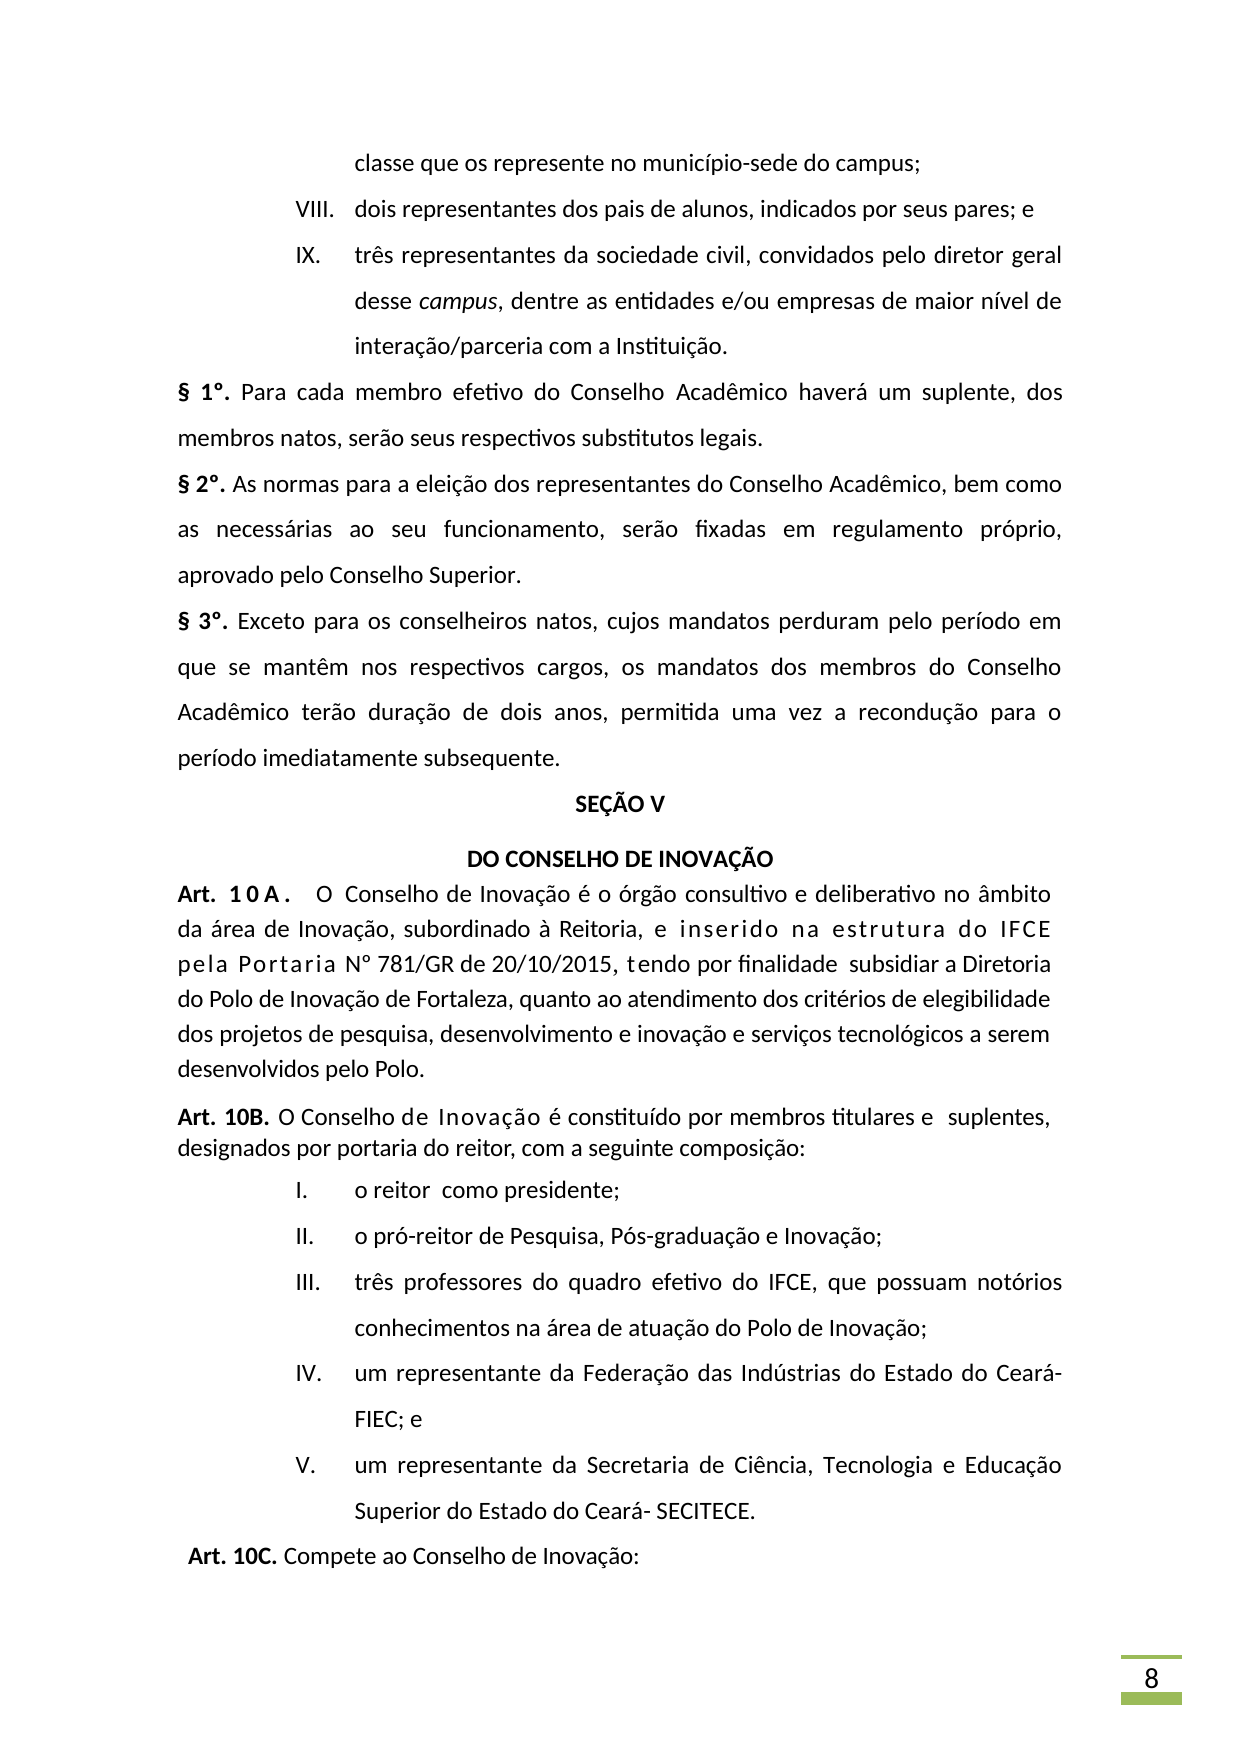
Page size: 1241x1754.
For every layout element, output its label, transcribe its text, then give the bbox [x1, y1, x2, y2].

list um representante da Secretaria de Ciência, Tecnologia e Educação Superior do Estado do Ceará- SECITECE. [295, 1449, 1063, 1525]
list três representantes da sociedade civil, convidados pelo diretor geral desse campus, dentre as entidades e/ou empresas de maior nível de interação/parceria com a Instituição. [295, 239, 1063, 361]
list o pró-reitor de Pesquisa, Pós-graduação e Inovação; [295, 1220, 1063, 1251]
text § 1º. Para cada membro efetivo do Conselho Acadêmico haverá um suplente, dos membros natos, serão seus respectivos substitutos legais. [177, 376, 1063, 452]
text Art. 10C. Compete ao Conselho de Inovação: [188, 1541, 1063, 1571]
text § 2º. As normas para a eleição dos representantes do Conselho Acadêmico, bem como as necessárias ao seu funcionamento, serão fixadas em regulamento próprio, aprovado pelo Conselho Superior. [177, 468, 1063, 590]
text Art. 10B. O Conselho de Inovação é constituído por membros titulares e suplentes, designados por portaria do reitor, com a seguinte composição: [177, 1101, 1051, 1162]
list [295, 148, 1063, 178]
subtitle SEÇÃO V [177, 788, 1063, 818]
list o reitor como presidente; [295, 1175, 1063, 1205]
list um representante da Federação das Indústrias do Estado do Ceará- FIEC; e [295, 1358, 1063, 1434]
subtitle DO CONSELHO DE INOVAÇÃO [177, 844, 1063, 874]
text § 3º. Exceto para os conselheiros natos, cujos mandatos perduram pelo período em que se mantêm nos respectivos cargos, os mandatos dos membros do Conselho Acadêmico terão duração de dois anos, permitida uma vez a recondução para o período imediatamente subsequente. [177, 605, 1063, 773]
text Art. 10A. O Conselho de Inovação é o órgão consultivo e deliberativo no âmbito da área de Inovação, subordinado à Reitoria, e inserido na estrutura do IFCE pela Portaria Nº 781/GR de 20/10/2015, tendo por finalidade subsidiar a Diretoria do Polo de Inovação de Fortaleza, quanto ao atendimento dos critérios de elegibilidade dos projetos de pesquisa, desenvolvimento e inovação e serviços tecnológicos a serem desenvolvidos pelo Polo. [177, 879, 1051, 1084]
list dois representantes dos pais de alunos, indicados por seus pares; e [295, 193, 1063, 224]
list três professores do quadro efetivo do IFCE, que possuam notórios conhecimentos na área de atuação do Polo de Inovação; [295, 1266, 1063, 1342]
